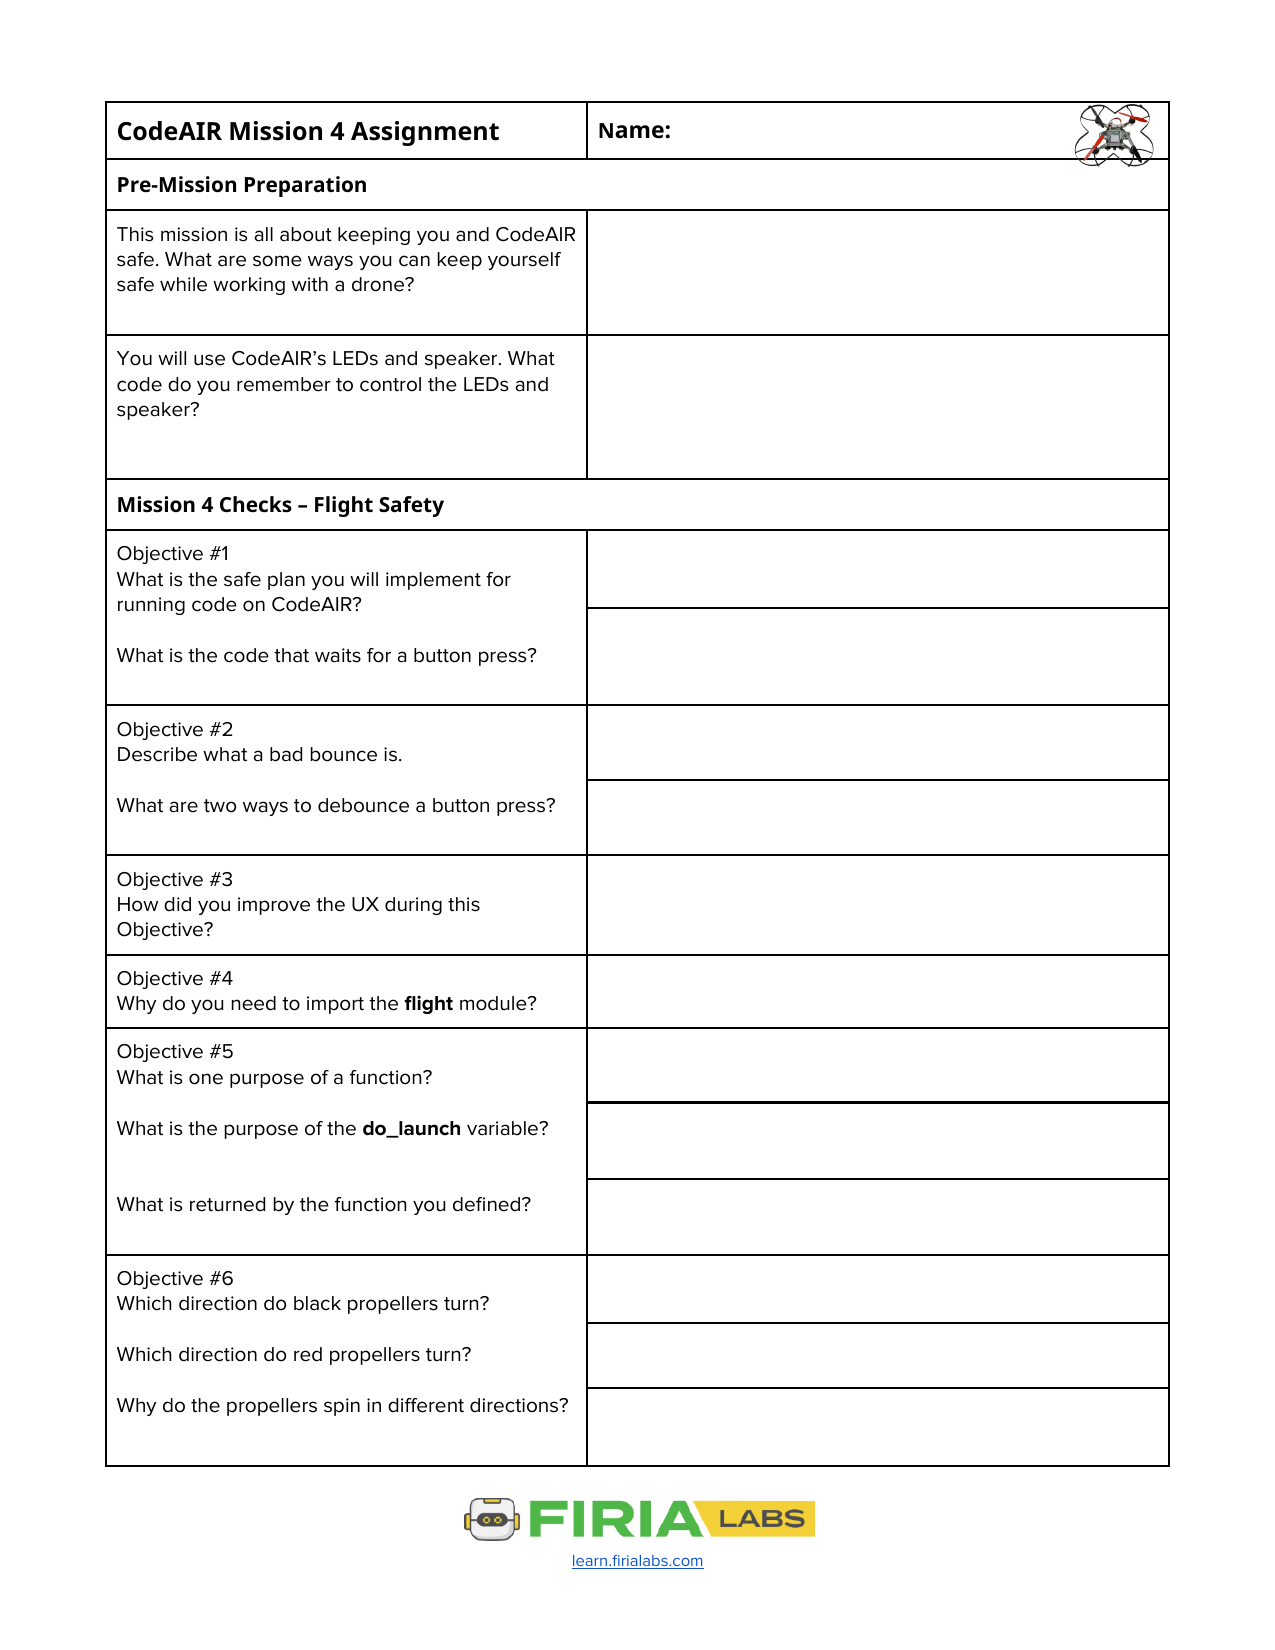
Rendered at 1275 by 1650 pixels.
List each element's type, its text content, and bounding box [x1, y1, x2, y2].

table_cell You will use CodeAIR’s LEDs and speaker. What code do you remember to control the LEDs and speaker? [107, 336, 586, 477]
table_cell [588, 609, 1168, 704]
table_header Name: [588, 103, 1168, 158]
table_cell [588, 1324, 1168, 1387]
table_cell Objective #2 Describe what a bad bounce is. What are two ways to debounce a button press? [107, 706, 586, 854]
table_cell This mission is all about keeping you and CodeAIR safe. What are some ways you can keep yourself safe while working with a drone? [107, 211, 586, 334]
table_cell [588, 1180, 1168, 1253]
table_cell [588, 1256, 1168, 1322]
table_cell [588, 1104, 1168, 1178]
table_cell Objective #4 Why do you need to import the flight module? [107, 956, 586, 1027]
picture [1073, 104, 1155, 167]
table_cell Objective #3 How did you improve the UX during this Objective? [107, 856, 586, 953]
table_cell Mission 4 Checks – Flight Safety [107, 480, 1168, 529]
table_cell [588, 856, 1168, 953]
table_cell Objective #5 What is one purpose of a function? What is the purpose of the do_launch variable? What is returned by the function you defined? [107, 1029, 586, 1253]
table_header CodeAIR Mission 4 Assignment [107, 103, 586, 158]
table_cell [588, 781, 1168, 854]
table_cell [588, 956, 1168, 1027]
table_cell [588, 1029, 1168, 1101]
table_cell Pre-Mission Preparation [107, 160, 1168, 209]
picture [452, 1490, 824, 1547]
table_cell Objective #6 Which direction do black propellers turn? Which direction do red propellers turn? Why do the propellers spin in different directions? [107, 1256, 586, 1465]
table_cell [588, 211, 1168, 334]
table_cell [588, 336, 1168, 477]
table_cell Objective #1 What is the safe plan you will implement for running code on CodeAIR? What is the code that waits for a button press? [107, 531, 586, 704]
table_cell [588, 531, 1168, 607]
table_cell [588, 706, 1168, 778]
table_cell [588, 1389, 1168, 1465]
